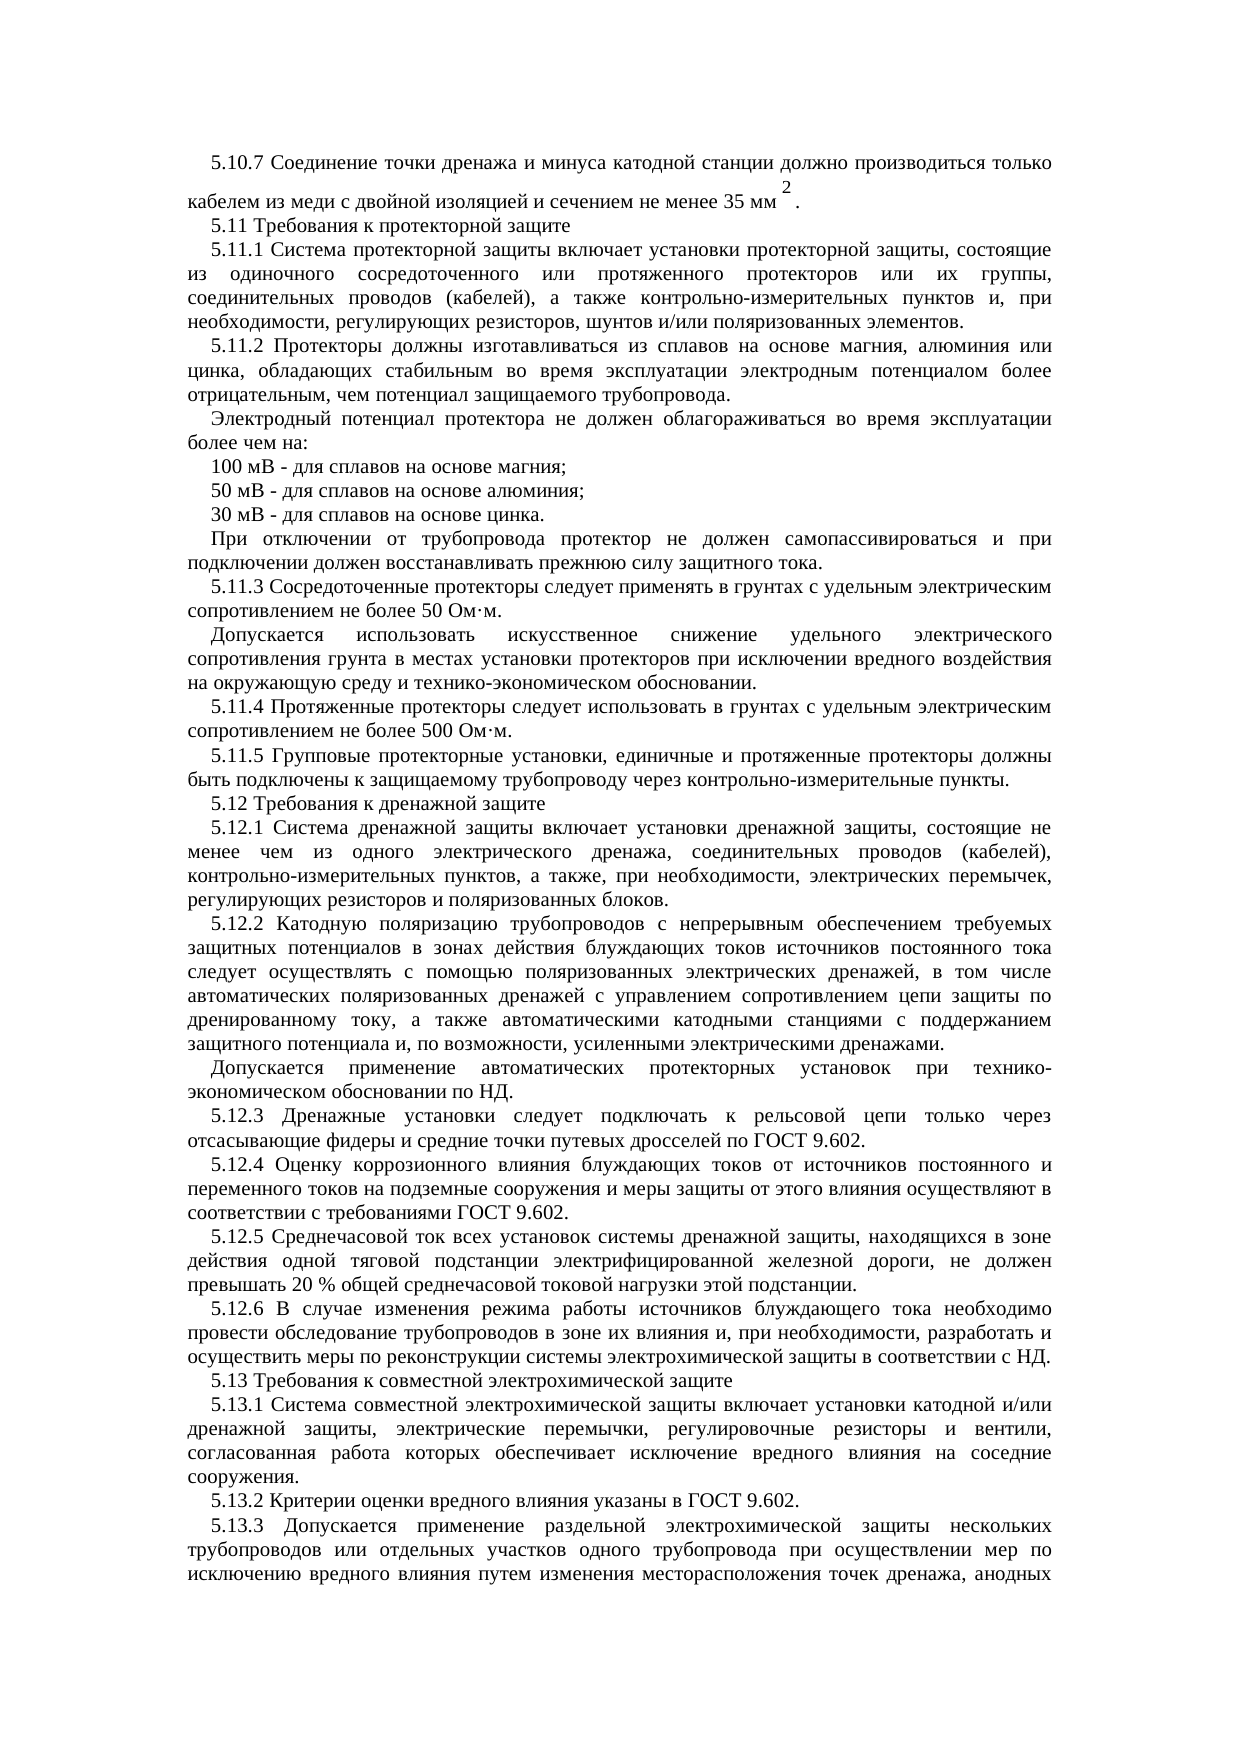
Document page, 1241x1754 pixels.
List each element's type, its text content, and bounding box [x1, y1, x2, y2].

text 5.13.2 Критерии оценки вредного влияния указаны в ГОСТ 9.602. [187, 1488, 1053, 1512]
text 5.11 Требования к протекторной защите [187, 213, 1053, 237]
text 5.12.5 Среднечасовой ток всех установок системы дренажной защиты, находящихся в зоне действия одной тяговой подстанции электрифицированной железной дороги, не должен превышать 20 % общей среднечасовой токовой нагрузки этой подстанции. [187, 1224, 1053, 1296]
text 30 мВ - для сплавов на основе цинка. [187, 502, 1053, 526]
text 5.11.5 Групповые протекторные установки, единичные и протяженные протекторы должны быть подключены к защищаемому трубопроводу через контрольно-измерительные пункты. [187, 742, 1053, 791]
text 5.10.7 Соединение точки дренажа и минуса катодной станции должно производиться только кабелем из меди с двойной изоляцией и сечением не менее 35 мм. [187, 150, 1053, 213]
text 5.13 Требования к совместной электрохимической защите [187, 1368, 1053, 1392]
text 5.12.1 Система дренажной защиты включает установки дренажной защиты, состоящие не менее чем из одного электрического дренажа, соединительных проводов (кабелей), контрольно-измерительных пунктов, а также, при необходимости, электрических перемычек, регулирующих резисторов и поляризованных блоков. [187, 814, 1053, 911]
text 5.12.3 Дренажные установки следует подключать к рельсовой цепи только через отсасывающие фидеры и средние точки путевых дросселей по ГОСТ 9.602. [187, 1103, 1053, 1151]
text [187, 1512, 1053, 1584]
text 5.12 Требования к дренажной защите [187, 791, 1053, 814]
text Допускается применение автоматических протекторных установок при технико-экономическом обосновании по НД. [187, 1055, 1053, 1103]
text 5.12.4 Оценку коррозионного влияния блуждающих токов от источников постоянного и переменного токов на подземные сооружения и меры защиты от этого влияния осуществляют в соответствии с требованиями ГОСТ 9.602. [187, 1151, 1053, 1224]
text 5.13.1 Система совместной электрохимической защиты включает установки катодной и/или дренажной защиты, электрические перемычки, регулировочные резисторы и вентили, согласованная работа которых обеспечивает исключение вредного влияния на соседние сооружения. [187, 1392, 1053, 1488]
text 5.11.1 Система протекторной защиты включает установки протекторной защиты, состоящие из одиночного сосредоточенного или протяженного протекторов или их группы, соединительных проводов (кабелей), а также контрольно-измерительных пунктов и, при необходимости, регулирующих резисторов, шунтов и/или поляризованных элементов. [187, 237, 1053, 333]
text 100 мВ - для сплавов на основе магния; [187, 454, 1053, 478]
text 50 мВ - для сплавов на основе алюминия; [187, 478, 1053, 502]
text 5.11.4 Протяженные протекторы следует использовать в грунтах с удельным электрическим сопротивлением не более 500 Ом·м. [187, 694, 1053, 742]
text 5.11.3 Сосредоточенные протекторы следует применять в грунтах с удельным электрическим сопротивлением не более 50 Ом·м. [187, 574, 1053, 622]
text При отключении от трубопровода протектор не должен самопассивироваться и при подключении должен восстанавливать прежнюю силу защитного тока. [187, 526, 1053, 574]
text Допускается использовать искусственное снижение удельного электрического сопротивления грунта в местах установки протекторов при исключении вредного воздействия на окружающую среду и технико-экономическом обосновании. [187, 622, 1053, 694]
text 5.12.6 В случае изменения режима работы источников блуждающего тока необходимо провести обследование трубопроводов в зоне их влияния и, при необходимости, разработать и осуществить меры по реконструкции системы электрохимической защиты в соответствии с НД. [187, 1296, 1053, 1368]
text 5.12.2 Катодную поляризацию трубопроводов с непрерывным обеспечением требуемых защитных потенциалов в зонах действия блуждающих токов источников постоянного тока следует осуществлять с помощью поляризованных электрических дренажей, в том числе автоматических поляризованных дренажей с управлением сопротивлением цепи защиты по дренированному току, а также автоматическими катодными станциями с поддержанием защитного потенциала и, по возможности, усиленными электрическими дренажами. [187, 911, 1053, 1055]
text Электродный потенциал протектора не должен облагораживаться во время эксплуатации более чем на: [187, 406, 1053, 454]
text 5.11.2 Протекторы должны изготавливаться из сплавов на основе магния, алюминия или цинка, обладающих стабильным во время эксплуатации электродным потенциалом более отрицательным, чем потенциал защищаемого трубопровода. [187, 333, 1053, 406]
